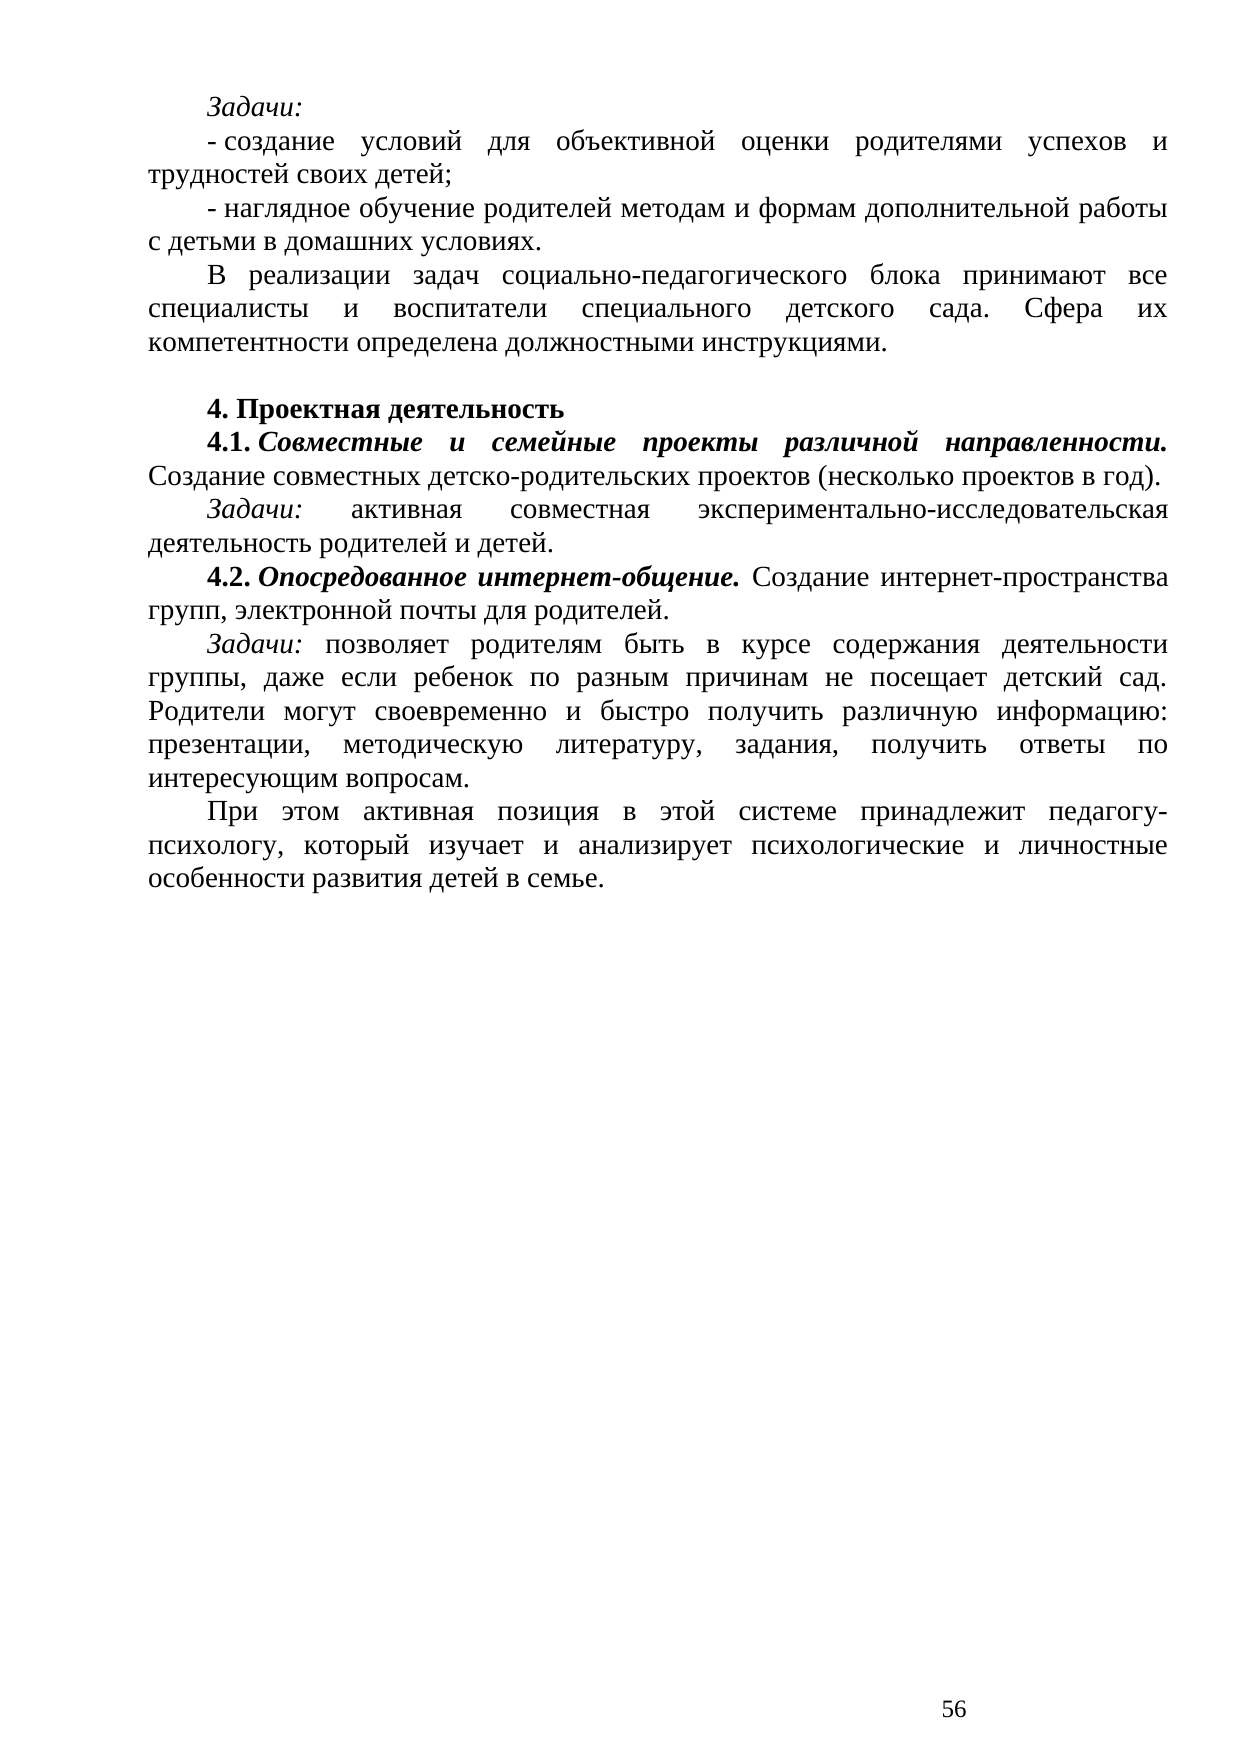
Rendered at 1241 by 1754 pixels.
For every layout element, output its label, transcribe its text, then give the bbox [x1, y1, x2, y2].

text 4.2. Опосредованное интернет-общение. Создание интернет-пространства групп, электронной почты для родителей. [148, 559, 1169, 626]
text - наглядное обучение родителей методам и формам дополнительной работы с детьми в домашних условиях. [148, 190, 1169, 257]
text 4. Проектная деятельность [148, 391, 1169, 424]
text 4.1. Совместные и семейные проекты различной направленности. Создание совместных детско-родительских проектов (несколько проектов в год). [148, 424, 1169, 492]
text - создание условий для объективной оценки родителями успехов и трудностей своих детей; [148, 123, 1169, 190]
list Задачи: активная совместная экспериментально-исследовательская деятельность родителей и детей. [148, 492, 1169, 559]
text Задачи: позволяет родителям быть в курсе содержания деятельности группы, даже если ребенок по разным причинам не посещает детский сад. Родители могут своевременно и быстро получить различную информацию: презентации, методическую литературу, задания, получить ответы по интересующим вопросам. [148, 626, 1169, 793]
text Задачи: [148, 89, 1169, 123]
text В реализации задач социально-педагогического блока принимают все специалисты и воспитатели специального детского сада. Сфера их компетентности определена должностными инструкциями. [148, 257, 1169, 357]
text При этом активная позиция в этой системе принадлежит педагогу-психологу, который изучает и анализирует психологические и личностные особенности развития детей в семье. [148, 793, 1169, 894]
